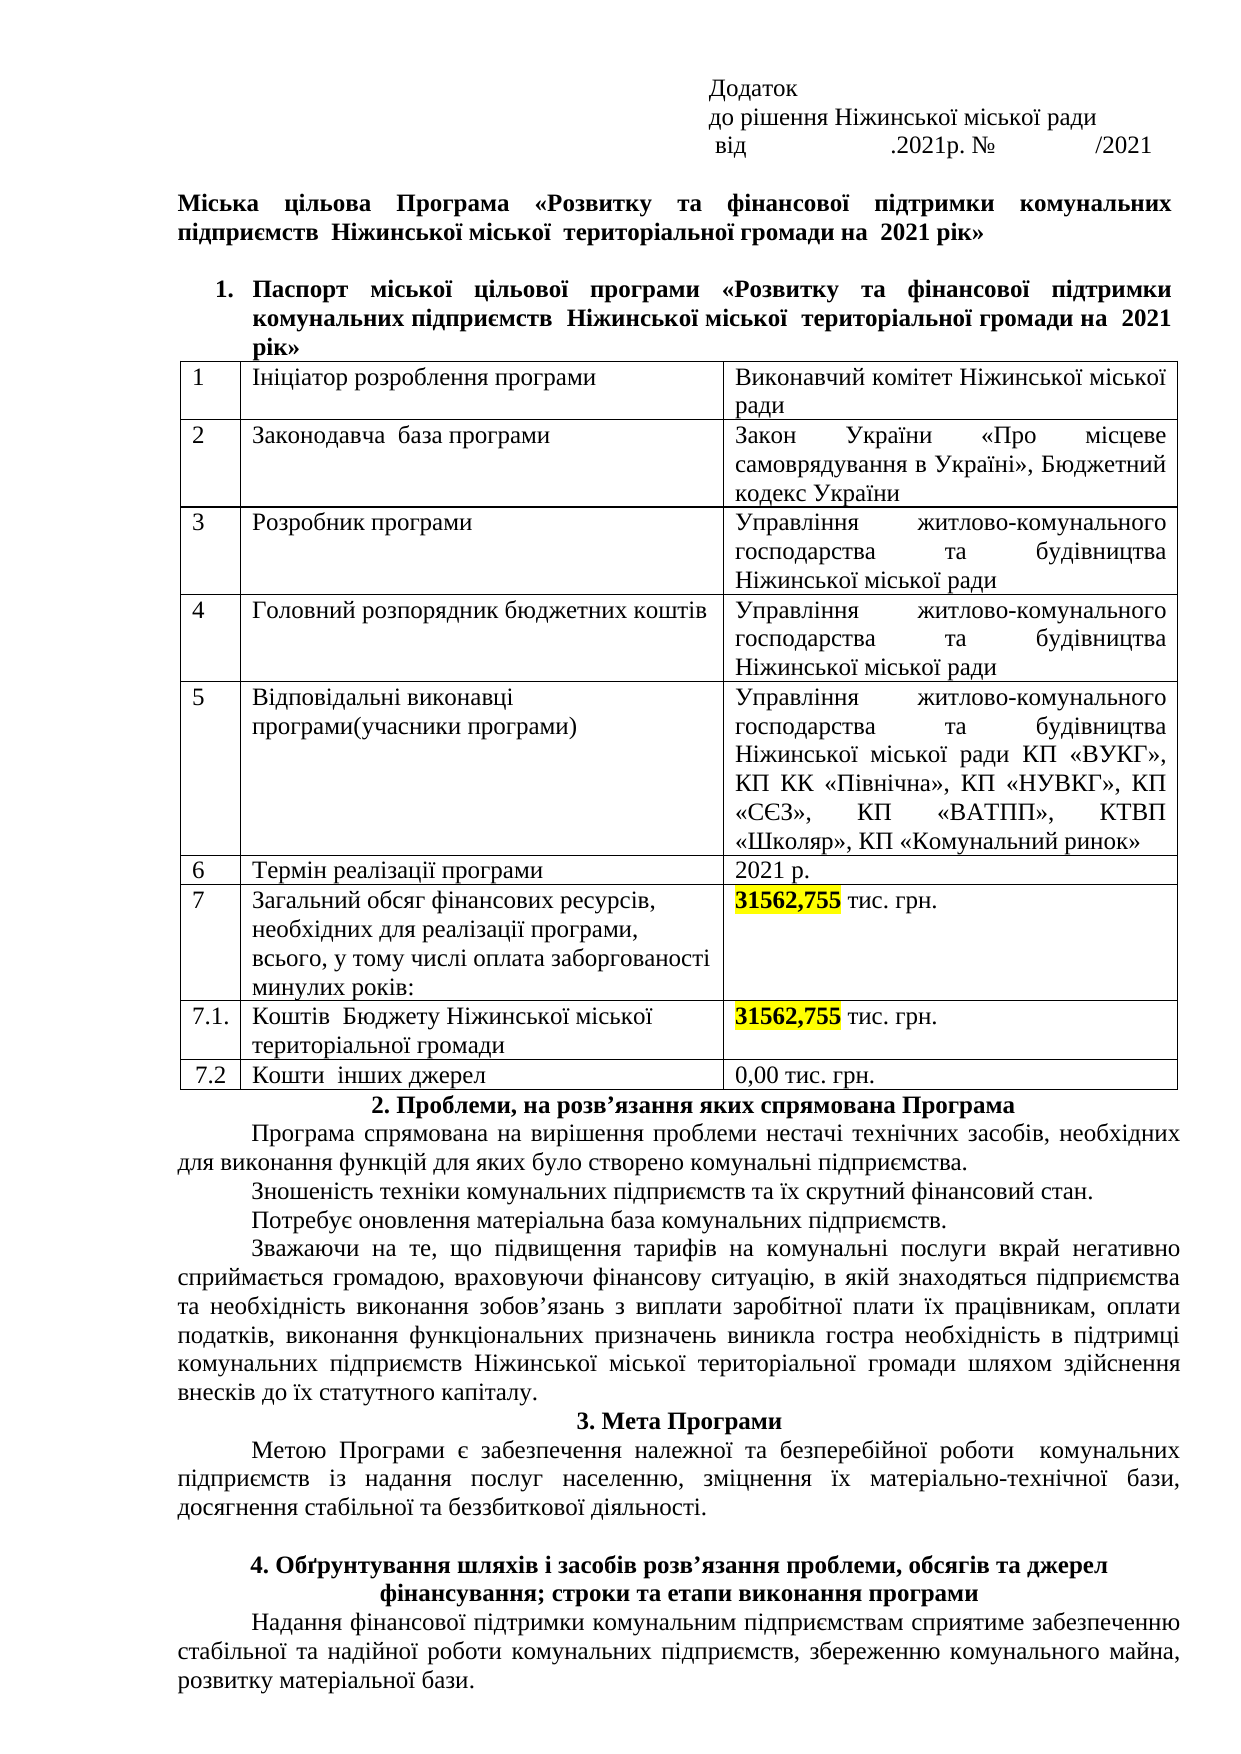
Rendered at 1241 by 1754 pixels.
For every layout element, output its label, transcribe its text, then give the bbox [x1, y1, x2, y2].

table_cell Розробник програми [241, 508, 723, 594]
table_header Виконавчий комітет Ніжинської міської ради [724, 362, 1177, 419]
table_cell 6 [181, 856, 240, 884]
table_cell 7.1. [181, 1001, 240, 1059]
table_cell Закон України «Про місцеве самоврядування в Україні», Бюджетний кодекс України [724, 420, 1177, 506]
table_cell 2 [181, 420, 240, 506]
table_cell Управління житлово-комунального господарства та будівництва Ніжинської міської ради [724, 595, 1177, 681]
table_cell 31562,755 тис. грн. [724, 885, 1177, 1000]
table_cell Управління житлово-комунального господарства та будівництва Ніжинської міської ради [724, 508, 1177, 594]
table_header 1 [181, 362, 240, 419]
table_header Ініціатор розроблення програми [241, 362, 723, 419]
text Надання фінансової підтримки комунальним підприємствам сприятиме забезпеченню стабільної та надійної роботи комунальних підприємств, збереженню комунального майна, розвитку матеріальної бази. [177, 1607, 1181, 1693]
table_cell 5 [181, 682, 240, 854]
table_cell Загальний обсяг фінансових ресурсів, необхідних для реалізації програми, всього, у тому числі оплата заборгованості минулих років: [241, 885, 723, 1000]
table_cell Відповідальні виконавці програми(учасники програми) [241, 682, 723, 854]
text Потребує оновлення матеріальна база комунальних підприємств. [177, 1205, 1181, 1233]
text Зважаючи на те, що підвищення тарифів на комунальні послуги вкрай негативно сприймається громадою, враховуючи фінансову ситуацію, в якій знаходяться підприємства та необхідність виконання зобов’язань з виплати заробітної плати їх працівникам, оплати податків, виконання функціональних призначень виникла гостра необхідність в підтримці комунальних підприємств Ніжинської міської територіальної громади шляхом здійснення внесків до їх статутного капіталу. [177, 1233, 1181, 1406]
text 2. Проблеми, на розв’язання яких спрямована Програма [177, 1090, 1181, 1118]
table_cell Коштів Бюджету Ніжинської міської територіальної громади [241, 1001, 723, 1059]
text від .2021р. № /2021 [709, 131, 1181, 159]
text до рішення Ніжинської міської ради [709, 102, 1181, 131]
table_cell 2021 р. [724, 856, 1177, 884]
table_cell 7.2 [181, 1060, 240, 1089]
table_cell Управління житлово-комунального господарства та будівництва Ніжинської міської ради КП «ВУКГ», КП КК «Північна», КП «НУВКГ», КП «СЄЗ», КП «ВАТПП», КТВП «Школяр», КП «Комунальний ринок» [724, 682, 1177, 854]
table_cell 31562,755 тис. грн. [724, 1001, 1177, 1059]
table_cell 7 [181, 885, 240, 1000]
table_cell Законодавча база програми [241, 420, 723, 506]
text Міська цільова Програма «Розвитку та фінансової підтримки комунальних підприємств Ніжинської міської територіальної громади на 2021 рік» [177, 188, 1172, 246]
list Паспорт міської цільової програми «Розвитку та фінансової підтримки комунальних підприємств Ніжинської міської територіальної громади на 2021 рік» [215, 274, 1172, 361]
table_cell Термін реалізації програми [241, 856, 723, 884]
table_cell Кошти інших джерел [241, 1060, 723, 1089]
text Додаток [709, 73, 1181, 102]
table_cell 3 [181, 508, 240, 594]
table_cell 4 [181, 595, 240, 681]
text 3. Мета Програми [177, 1406, 1181, 1435]
table_cell Головний розпорядник бюджетних коштів [241, 595, 723, 681]
text Зношеність техніки комунальних підприємств та їх скрутний фінансовий стан. [177, 1176, 1181, 1205]
text 4. Обґрунтування шляхів і засобів розв’язання проблеми, обсягів та джерел фінансування; строки та етапи виконання програми [177, 1550, 1181, 1607]
text Програма спрямована на вирішення проблеми нестачі технічних засобів, необхідних для виконання функцій для яких було створено комунальні підприємства. [177, 1118, 1181, 1176]
text Метою Програми є забезпечення належної та безперебійної роботи комунальних підприємств із надання послуг населенню, зміцнення їх матеріально-технічної бази, досягнення стабільної та беззбиткової діяльності. [177, 1435, 1181, 1521]
table_cell 0,00 тис. грн. [724, 1060, 1177, 1089]
